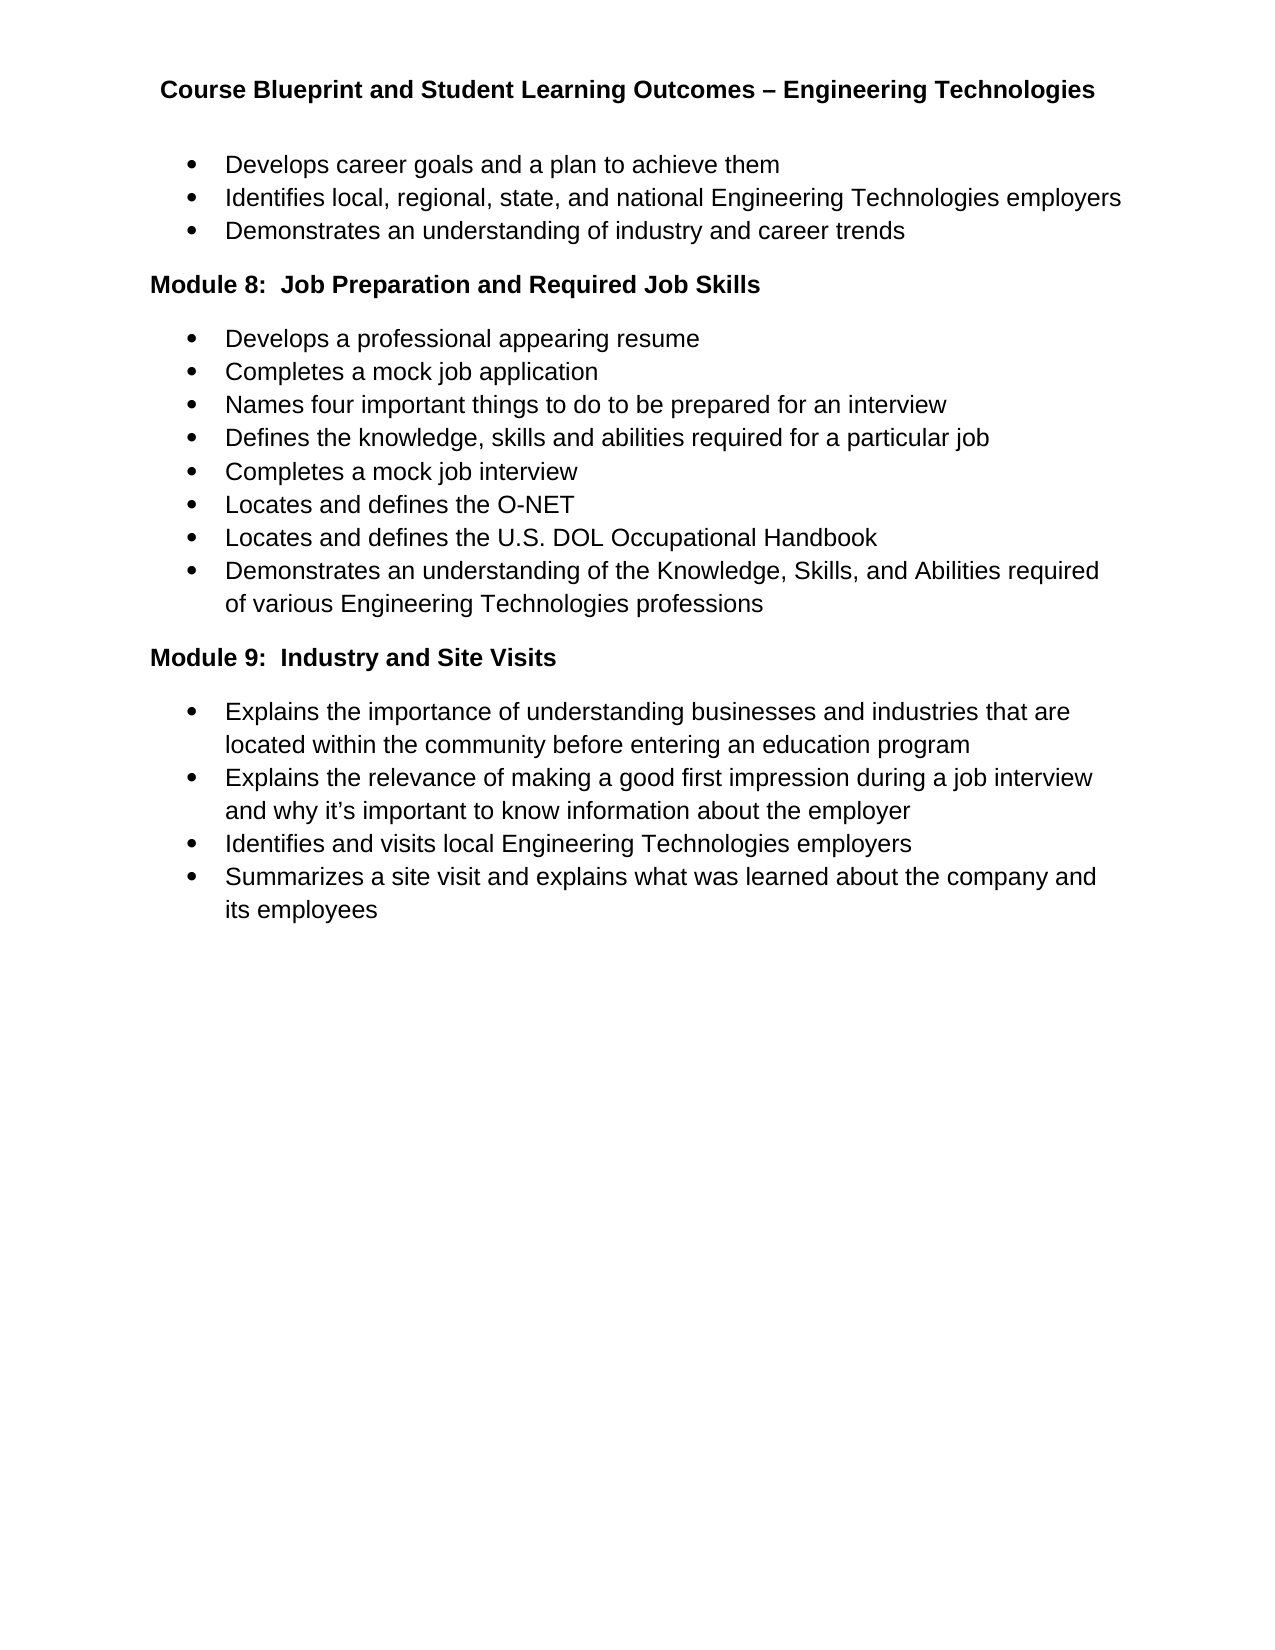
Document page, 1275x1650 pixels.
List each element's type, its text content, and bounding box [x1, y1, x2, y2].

list Demonstrates an understanding of industry and career trends [187, 216, 1125, 245]
list Develops career goals and a plan to achieve them [187, 150, 1125, 179]
list Completes a mock job interview [187, 457, 1125, 485]
list Defines the knowledge, skills and abilities required for a particular job [187, 423, 1125, 452]
list Demonstrates an understanding of the Knowledge, Skills, and Abilities required of various Engineering Technologies professions [187, 556, 1125, 618]
list Names four important things to do to be prepared for an interview [187, 390, 1125, 419]
list Locates and defines the U.S. DOL Occupational Handbook [187, 523, 1125, 552]
list Identifies local, regional, state, and national Engineering Technologies employers [187, 183, 1125, 212]
list Explains the importance of understanding businesses and industries that are located within the community before entering an education program [187, 697, 1125, 759]
list Summarizes a site visit and explains what was learned about the company and its employees [187, 862, 1125, 924]
text Module 8: Job Preparation and Required Job Skills [150, 270, 1125, 299]
text Module 9: Industry and Site Visits [150, 643, 1125, 672]
list Locates and defines the O-NET [187, 490, 1125, 518]
list Explains the relevance of making a good first impression during a job interview and why it’s important to know information about the employer [187, 763, 1125, 825]
list Completes a mock job application [187, 357, 1125, 386]
list Develops a professional appearing resume [187, 324, 1125, 353]
list Identifies and visits local Engineering Technologies employers [187, 829, 1125, 858]
